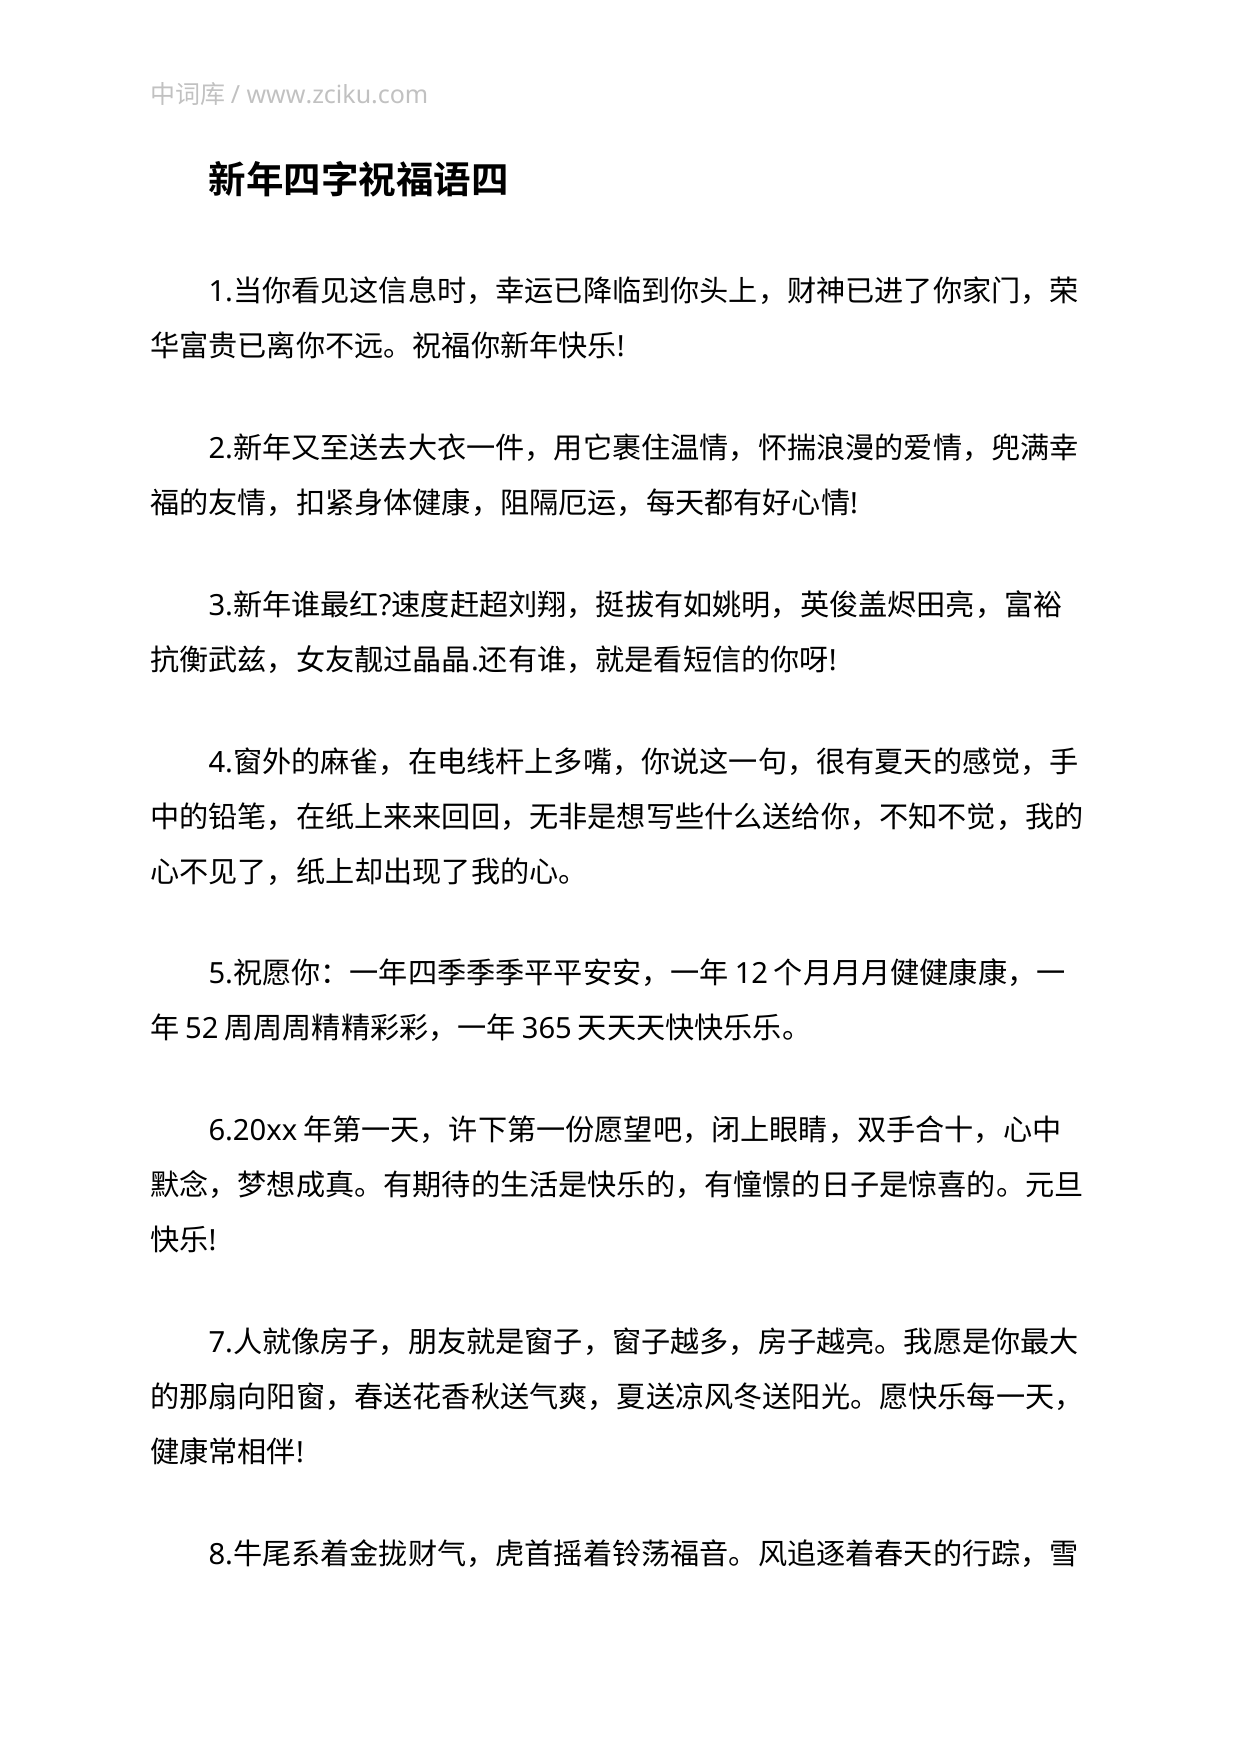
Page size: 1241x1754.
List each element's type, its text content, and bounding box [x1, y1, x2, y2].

text 1.当你看见这信息时，幸运已降临到你头上，财神已进了你家门，荣华富贵已离你不远。祝福你新年快乐! [150, 267, 1090, 365]
text 2.新年又至送去大衣一件，用它裹住温情，怀揣浪漫的爱情，兜满幸福的友情，扣紧身体健康，阻隔厄运，每天都有好心情! [150, 424, 1090, 522]
text 3.新年谁最红?速度赶超刘翔，挺拔有如姚明，英俊盖烬田亮，富裕抗衡武兹，女友靓过晶晶.还有谁，就是看短信的你呀! [150, 581, 1090, 679]
text 新年四字祝福语四 [150, 150, 1090, 204]
text 6.20xx年第一天，许下第一份愿望吧，闭上眼睛，双手合十，心中默念，梦想成真。有期待的生活是快乐的，有憧憬的日子是惊喜的。元旦快乐! [150, 1107, 1090, 1259]
text 4.窗外的麻雀，在电线杆上多嘴，你说这一句，很有夏天的感觉，手中的铅笔，在纸上来来回回，无非是想写些什么送给你，不知不觉，我的心不见了，纸上却出现了我的心。 [150, 738, 1090, 891]
text 7.人就像房子，朋友就是窗子，窗子越多，房子越亮。我愿是你最大的那扇向阳窗，春送花香秋送气爽，夏送凉风冬送阳光。愿快乐每一天，健康常相伴! [150, 1319, 1090, 1471]
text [150, 1531, 1090, 1573]
text 5.祝愿你：一年四季季季平平安安，一年12个月月月健健康康，一年52周周周精精彩彩，一年365天天天快快乐乐。 [150, 950, 1090, 1047]
